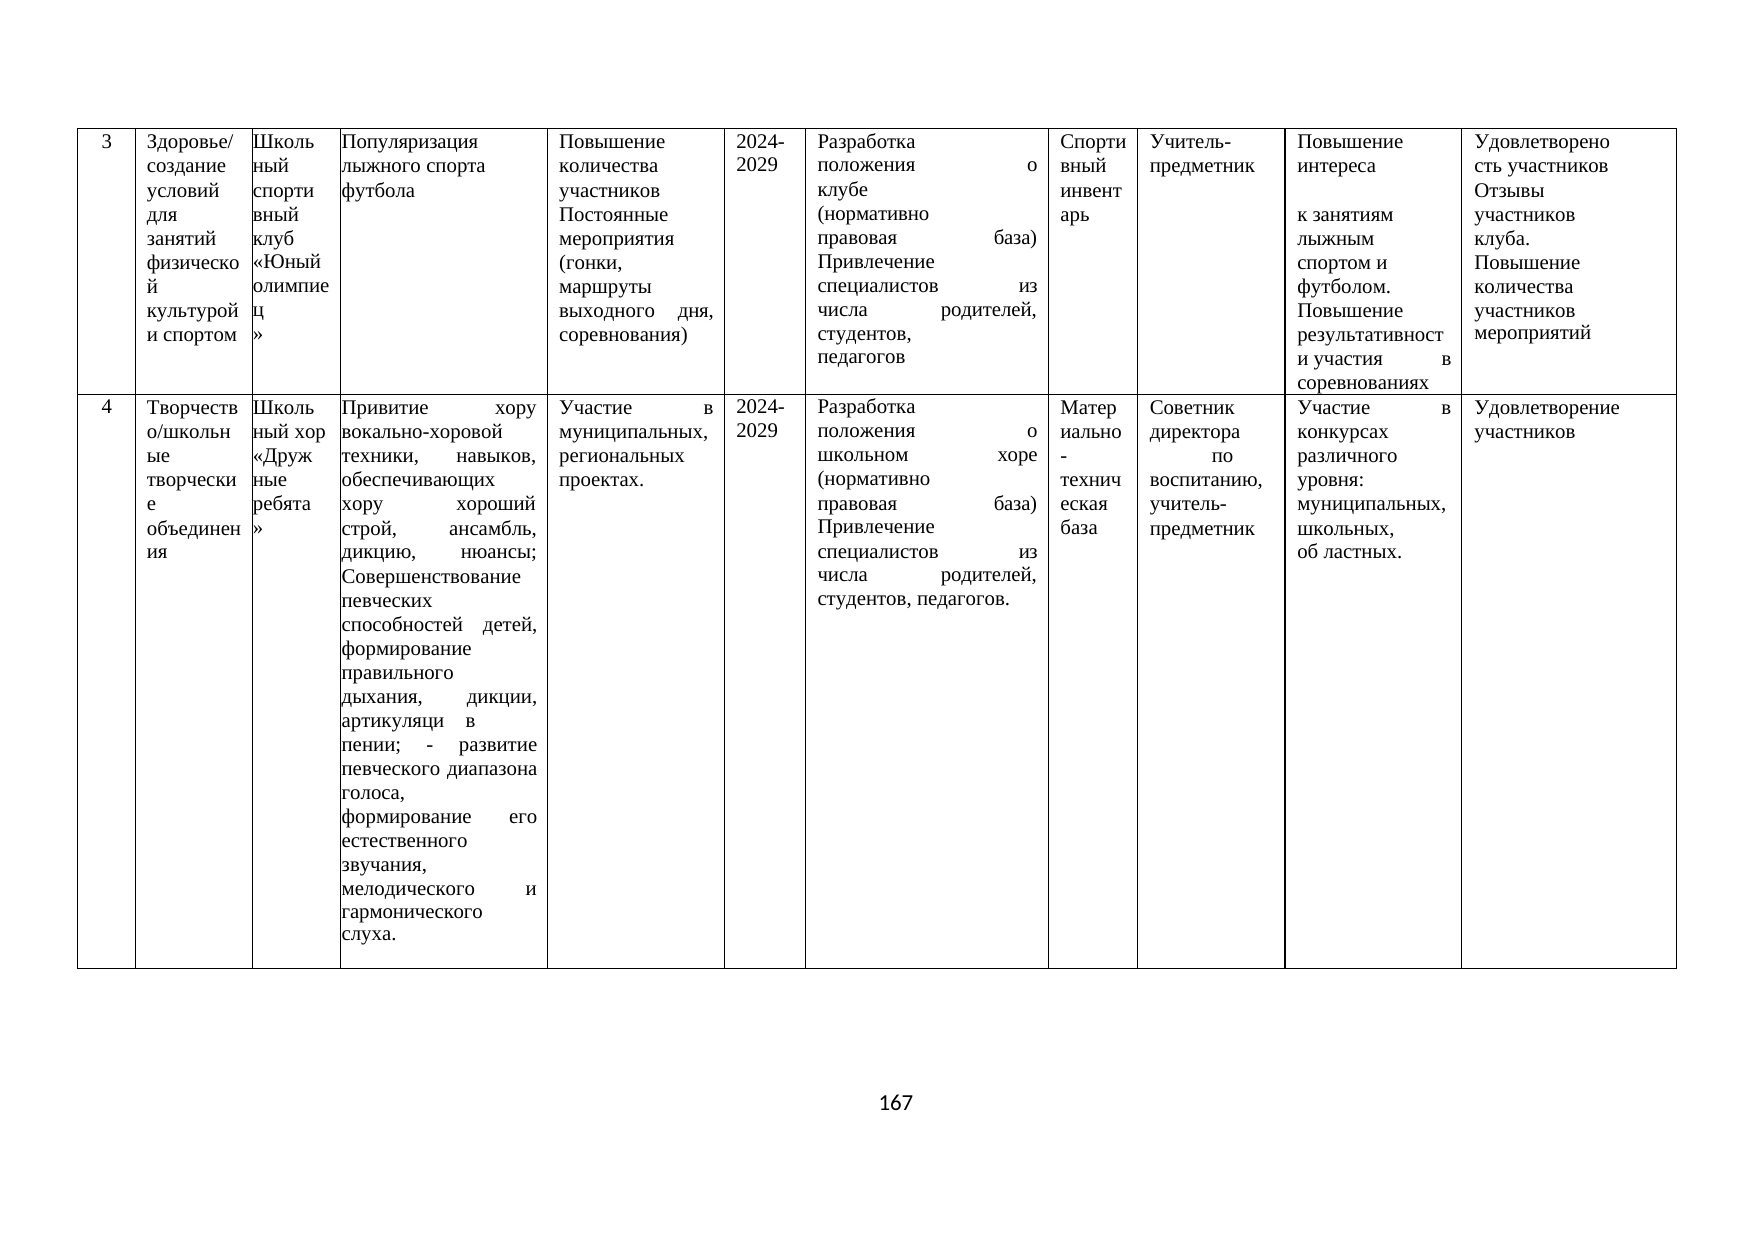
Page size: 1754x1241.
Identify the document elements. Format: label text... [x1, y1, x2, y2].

table_header Учитель- предметник [1138, 129, 1284, 394]
table_header 2024- 2029 [725, 129, 805, 394]
table_header 3 [78, 129, 135, 394]
table_header Популяризация лыжного спорта футбола [341, 129, 547, 394]
table_cell Участие в муниципальных, региональных проектах. [548, 395, 724, 968]
table_cell Творчеств о/школьн ые творчески е объединен ия [136, 395, 252, 968]
table_cell Разработка положения о школьном хоре (нормативно правовая база) Привлечение специалистов из числа родителей, студентов, педагогов. [806, 395, 1048, 968]
table_cell 2024- 2029 [725, 395, 805, 968]
table_cell Удовлетворение участников [1462, 395, 1676, 968]
table_cell Советник директора по воспитанию, учитель- предметник [1138, 395, 1284, 968]
table_header Повышение количества участников Постоянные мероприятия (гонки, маршруты выходного дня, соревнования) [548, 129, 724, 394]
table_cell Привитие хору вокально-хоровой техники, навыков, обеспечивающих хору хороший строй, ансамбль, дикцию, нюансы; Совершенствование певческих способностей детей, формирование правильного дыхания, дикции, артикуляци в пении; - развитие певческого диапазона голоса, формирование его естественного звучания, мелодического и гармонического слуха. [341, 395, 547, 968]
table_header Разработка положения о клубе (нормативно правовая база) Привлечение специалистов из числа родителей, студентов, педагогов [806, 129, 1048, 394]
table_cell Матер иально - технич еская база [1049, 395, 1137, 968]
table_cell 4 [78, 395, 135, 968]
table_header Спорти вный инвент арь [1049, 129, 1137, 394]
table_header Удовлетвореность участников Отзывы участников клуба. Повышение количества участников мероприятий [1462, 129, 1676, 394]
table_header Здоровье/ создание условий для занятий физическо й культурой и спортом [136, 129, 252, 394]
table_cell Участие в конкурсах различного уровня: муниципальных,школьных, об ластных. [1286, 395, 1461, 968]
table_cell Школь ный хор «Друж ные ребята » [253, 395, 340, 968]
table_header Повышение интереса к занятиям лыжным спортом и футболом. Повышение результативност и участия в соревнованиях [1286, 129, 1461, 394]
table_header Школь ный спорти вный клуб «Юный олимпиец » [253, 129, 340, 394]
